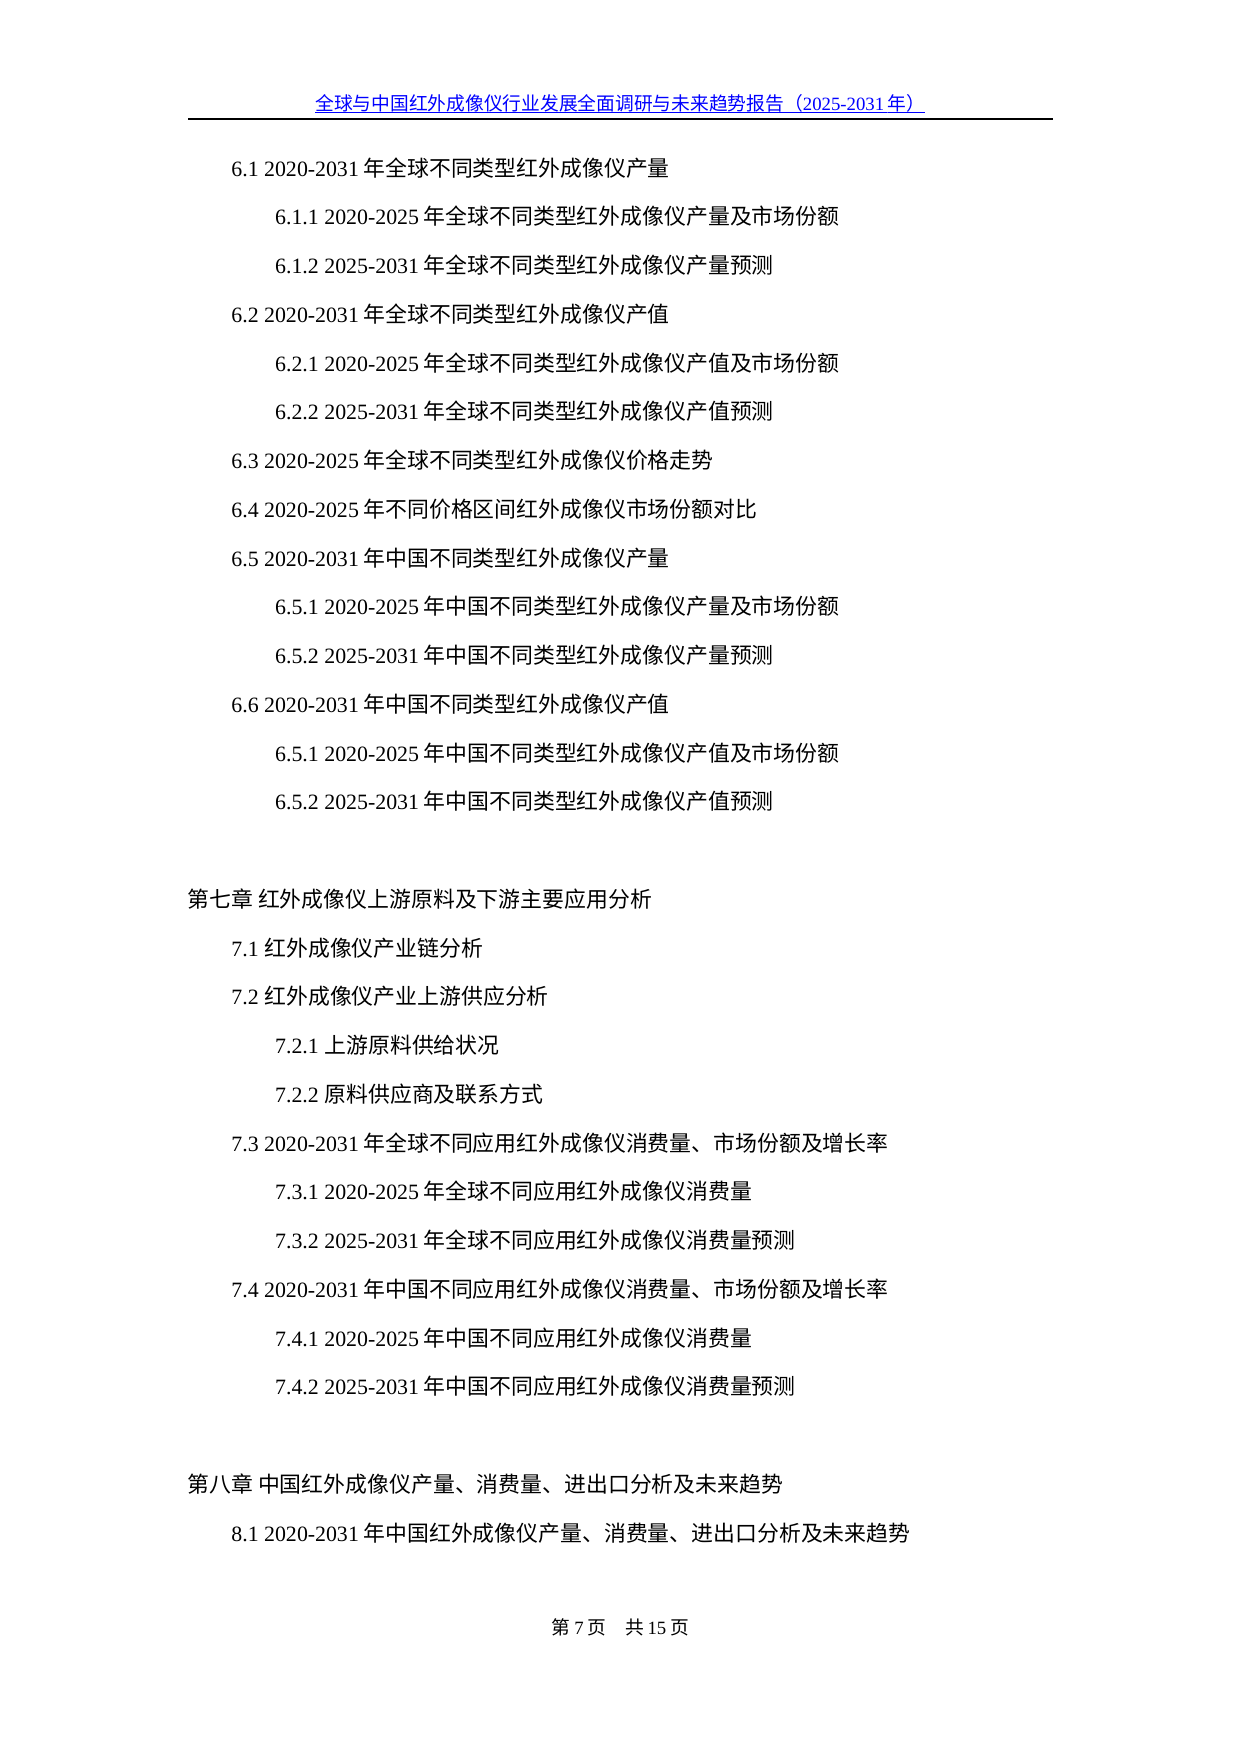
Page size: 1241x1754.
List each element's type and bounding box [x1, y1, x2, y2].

text [187, 150, 1053, 1548]
